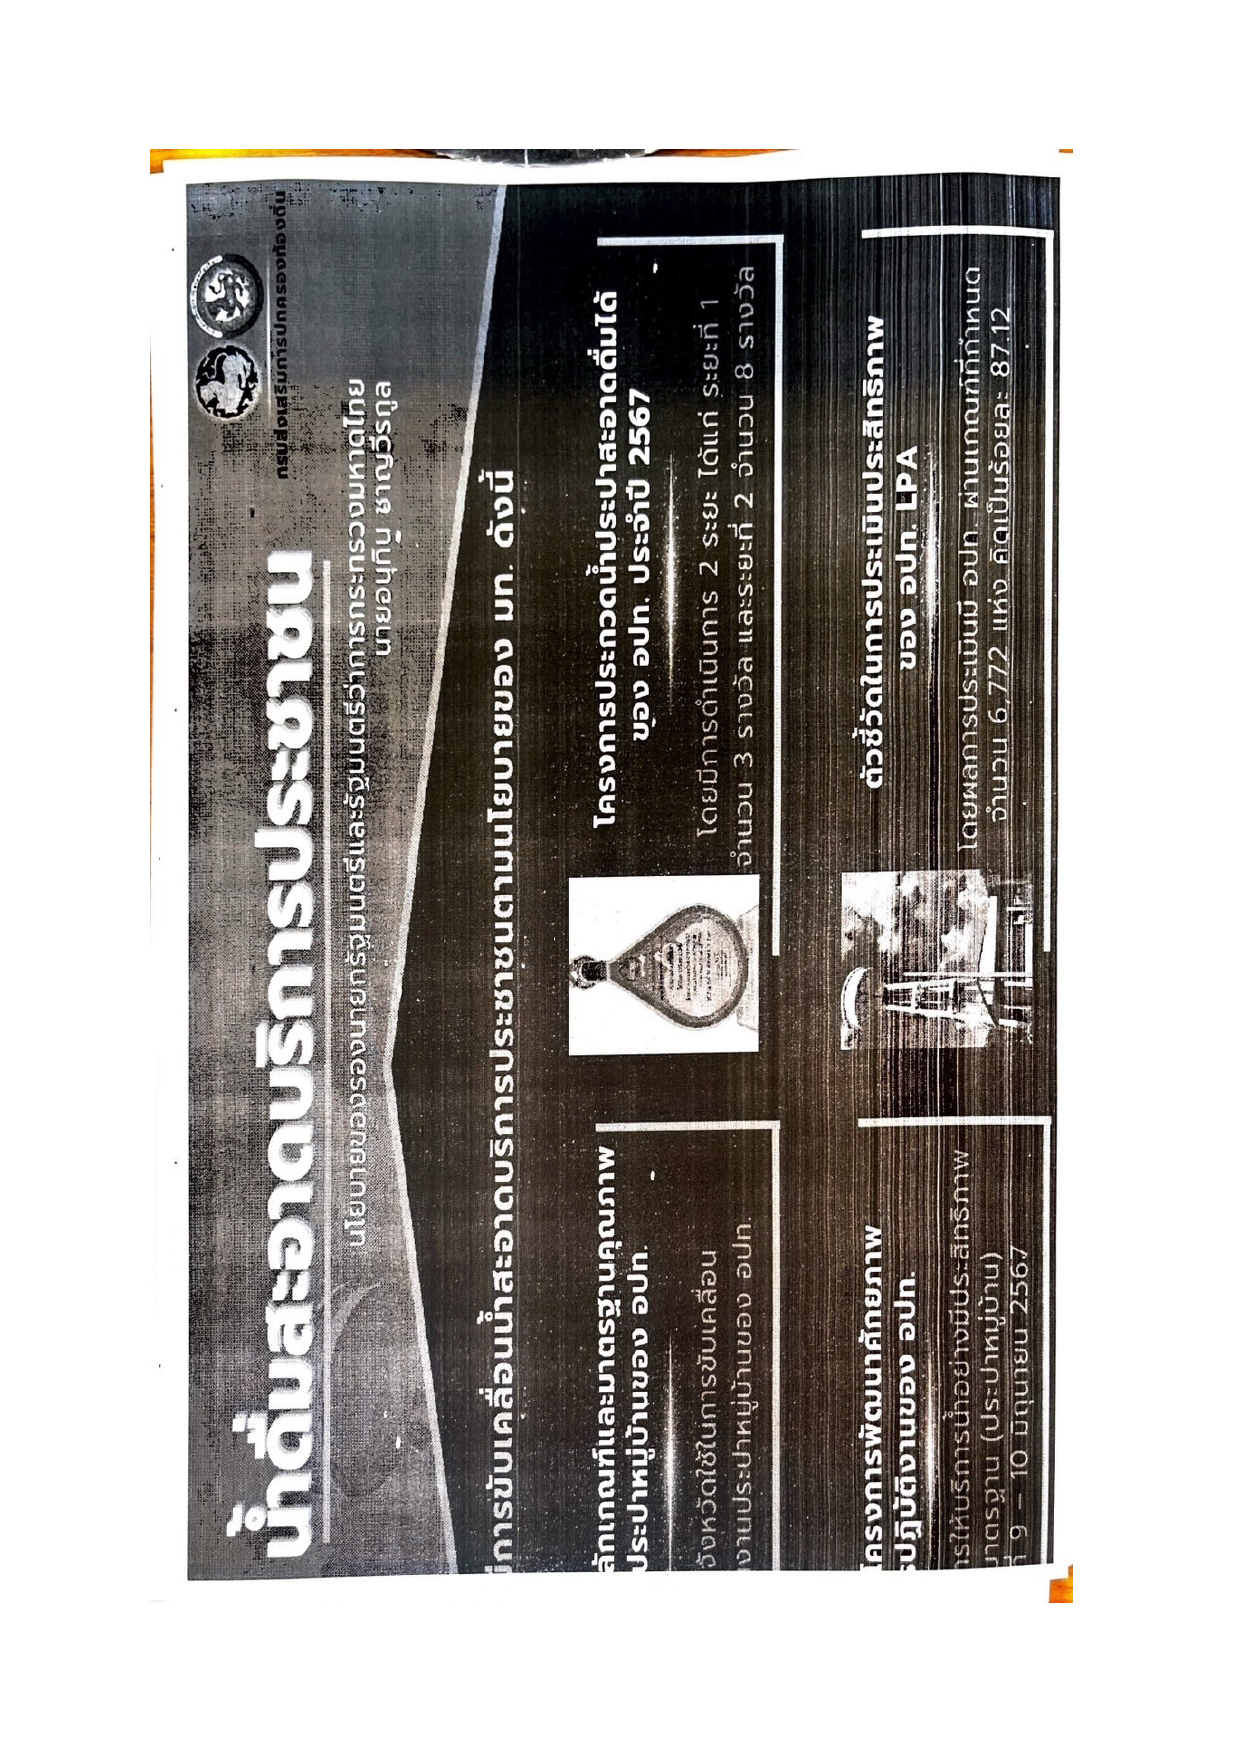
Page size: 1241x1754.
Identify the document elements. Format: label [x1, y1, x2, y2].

picture [150, 149, 1073, 1603]
